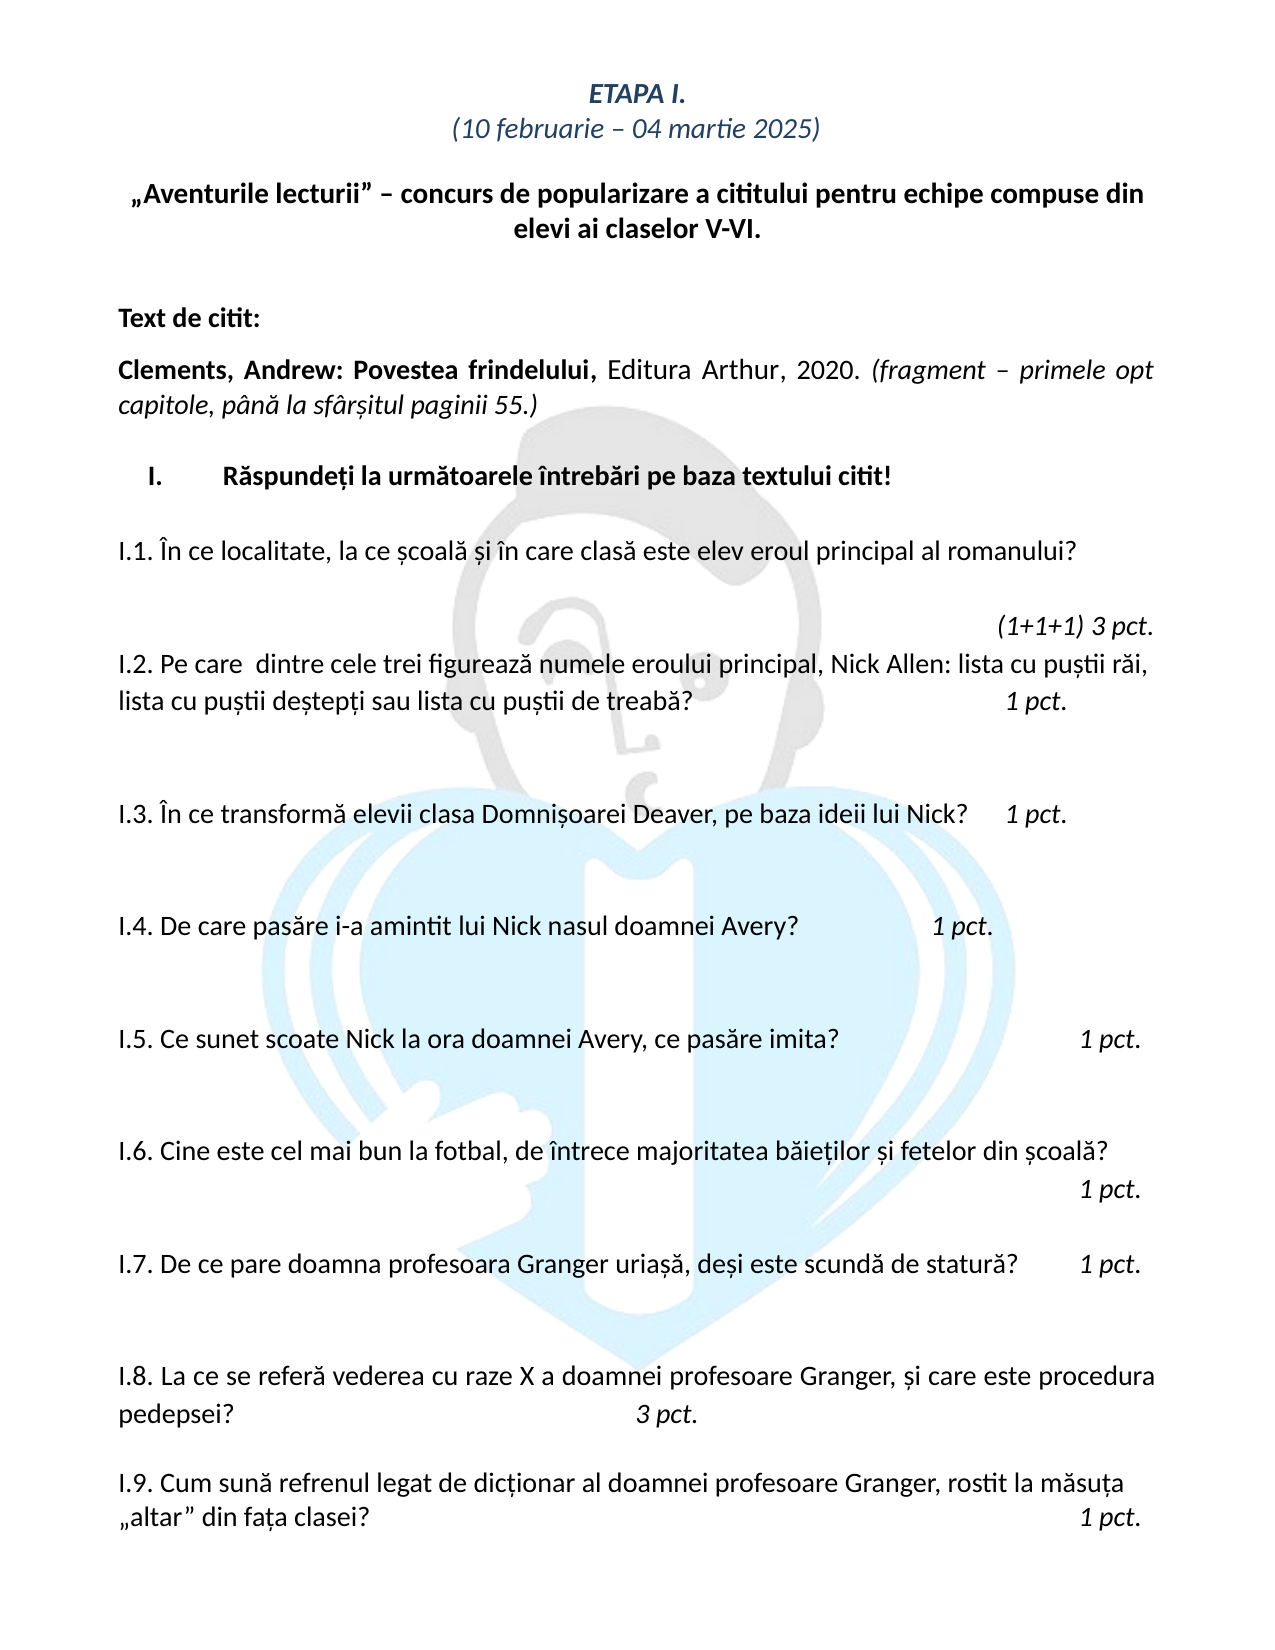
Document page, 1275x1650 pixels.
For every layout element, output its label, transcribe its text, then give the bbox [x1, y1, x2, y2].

text I.1. În ce localitate, la ce școală și în care clasă este elev eroul principal al romanului? [118, 531, 1157, 568]
text I.4. De care pasăre i-a amintit lui Nick nasul doamnei Avery? 1 pct. [118, 906, 1157, 943]
text I.8. La ce se referă vederea cu raze X a doamnei profesoare Granger, și care este procedura pedepsei? 3 pct. [118, 1356, 1157, 1431]
text I.6. Cine este cel mai bun la fotbal, de întrece majoritatea băieților și fetelor din școală? 1 pct. [118, 1131, 1157, 1206]
text Clements, Andrew: Povestea frindelului, Editura Arthur, 2020. (fragment – primele opt capitole, până la sfârșitul paginii 55.) [118, 351, 1157, 421]
text I.3. În ce transformă elevii clasa Domnișoarei Deaver, pe baza ideii lui Nick? 1 pct. [118, 793, 1157, 831]
text (1+1+1) 3 pct. [118, 606, 1157, 643]
text I.7. De ce pare doamna profesoara Granger uriașă, deși este scundă de statură? 1 pct. [118, 1243, 1157, 1281]
text I.9. Cum sună refrenul legat de dicționar al doamnei profesoare Granger, rostit la măsuța „altar” din fața clasei? 1 pct. [118, 1465, 1157, 1534]
text „Aventurile lecturii” – concurs de popularizare a cititului pentru echipe compuse din elevi ai claselor V-VI. [118, 175, 1157, 246]
text Text de citit: [118, 300, 1157, 334]
list Răspundeți la următoarele întrebări pe baza textului citit! [148, 456, 1157, 493]
text I.5. Ce sunet scoate Nick la ora doamnei Avery, ce pasăre imita? 1 pct. [118, 1018, 1157, 1056]
text I.2. Pe care dintre cele trei figurează numele eroului principal, Nick Allen: lista cu puștii răi, lista cu puștii deștepți sau lista cu puștii de treabă? 1 pct. [118, 643, 1157, 718]
